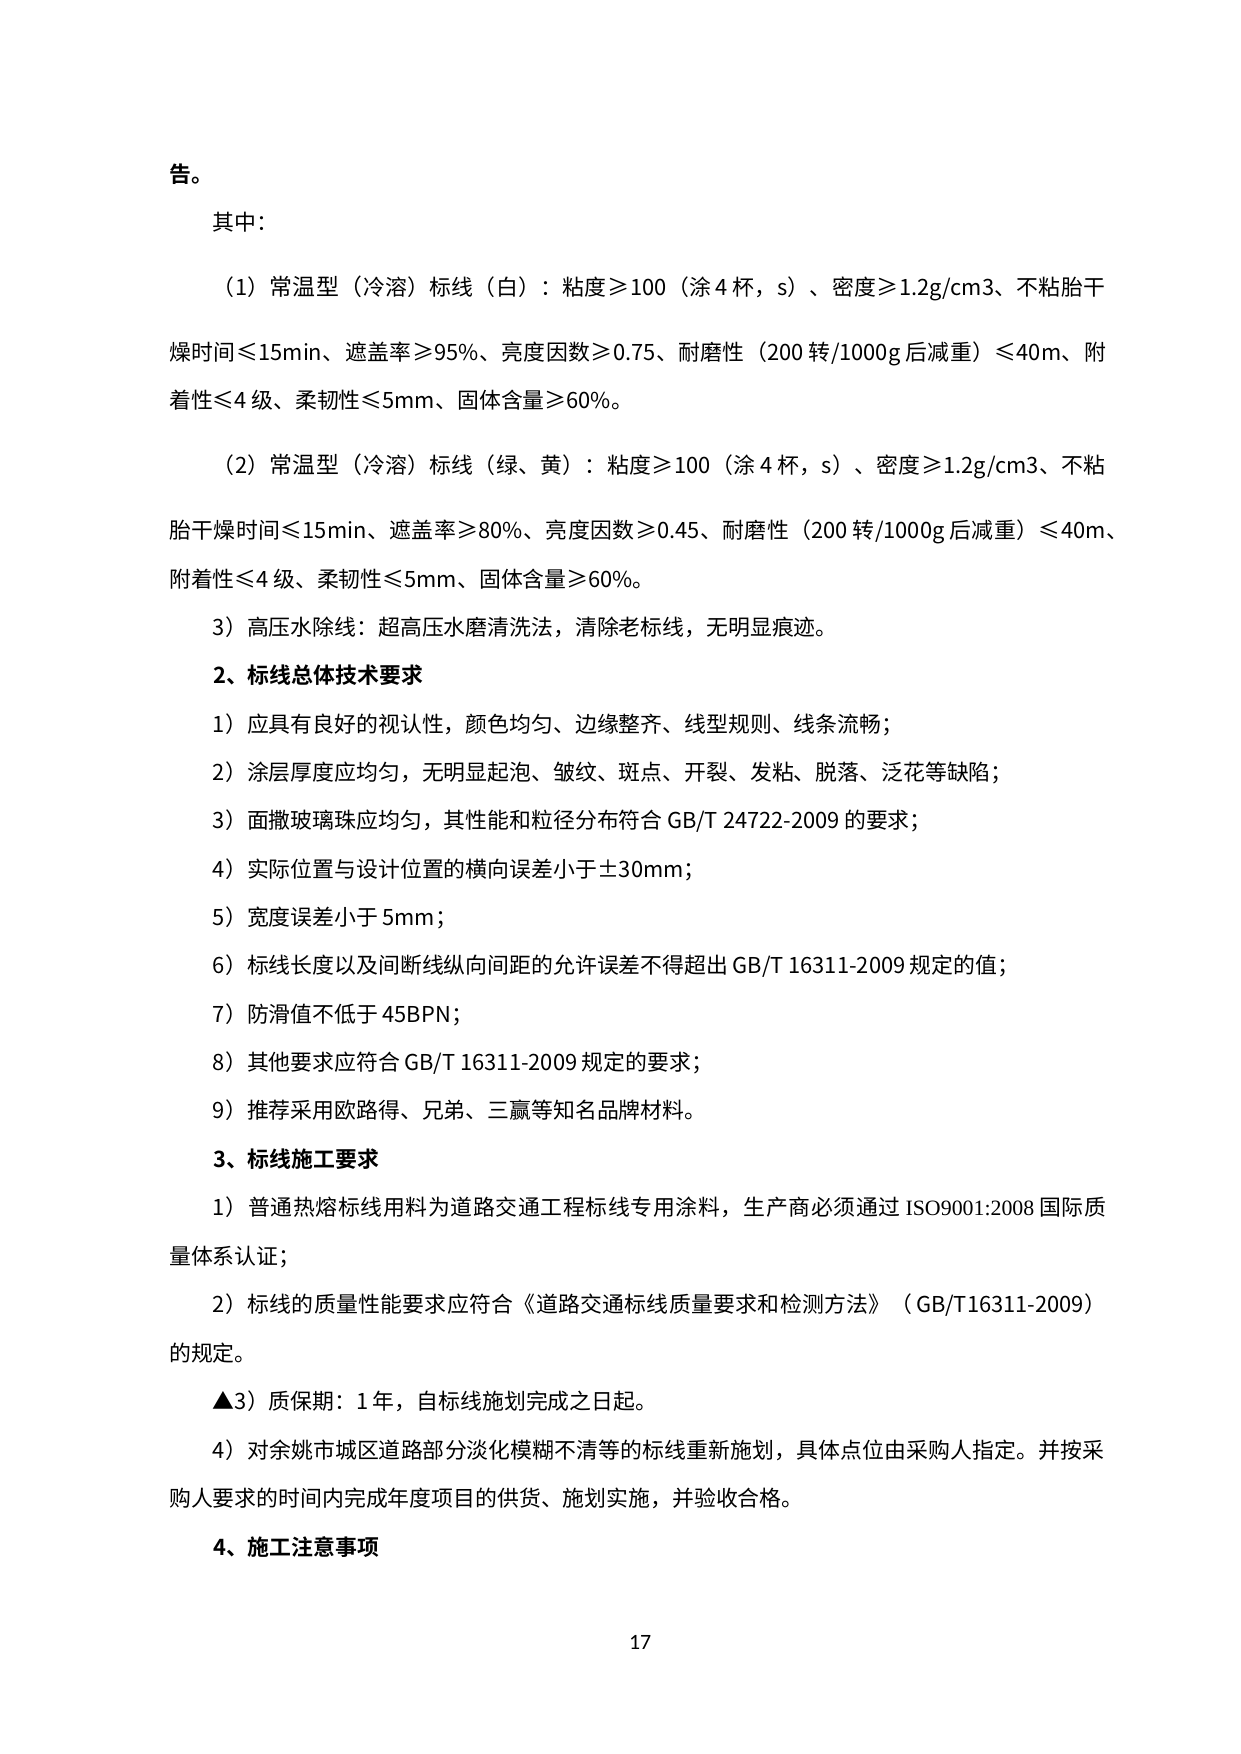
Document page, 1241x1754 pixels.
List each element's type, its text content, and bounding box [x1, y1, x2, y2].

text 4、施工注意事项 [169, 1529, 1106, 1562]
text 5）宽度误差小于5mm； [169, 900, 1106, 932]
text 9）推荐采用欧路得、兄弟、三赢等知名品牌材料。 [169, 1093, 1106, 1126]
text 其中： [169, 205, 1106, 237]
text ▲3）质保期：1年，自标线施划完成之日起。 [169, 1384, 1106, 1416]
text 3）面撒玻璃珠应均匀，其性能和粒径分布符合GB/T 24722-2009的要求； [169, 803, 1106, 836]
text 3、标线施工要求 [169, 1141, 1106, 1174]
text 3）高压水除线：超高压水磨清洗法，清除老标线，无明显痕迹。 [169, 610, 1106, 642]
text 4）实际位置与设计位置的横向误差小于±30mm； [169, 851, 1106, 884]
text 1）应具有良好的视认性，颜色均匀、边缘整齐、线型规则、线条流畅； [169, 706, 1106, 739]
text 4）对余姚市城区道路部分淡化模糊不清等的标线重新施划，具体点位由采购人指定。并按采购人要求的时间内完成年度项目的供货、施划实施，并验收合格。 [169, 1432, 1106, 1513]
text 1）普通热熔标线用料为道路交通工程标线专用涂料，生产商必须通过ISO9001:2008国际质量体系认证； [169, 1190, 1106, 1271]
text 2）涂层厚度应均匀，无明显起泡、皱纹、斑点、开裂、发粘、脱落、泛花等缺陷； [169, 755, 1106, 787]
text 8）其他要求应符合GB/T 16311-2009规定的要求； [169, 1045, 1106, 1077]
text 2）标线的质量性能要求应符合《道路交通标线质量要求和检测方法》（GB/T16311-2009）的规定。 [169, 1287, 1106, 1368]
text 7）防滑值不低于45BPN； [169, 996, 1106, 1029]
text （2）常温型（冷溶）标线（绿、黄）：粘度≥100（涂4杯，s）、密度≥1.2g/cm3、不粘胎干燥时间≤15min、遮盖率≥80%、亮度因数≥0.45、耐磨性（200转/1000g后减重）≤40m、附着性≤4级、柔韧性≤5mm、固体含量≥60%。 [169, 431, 1106, 594]
text 6）标线长度以及间断线纵向间距的允许误差不得超出GB/T 16311-2009规定的值； [169, 948, 1106, 981]
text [169, 156, 1106, 189]
text 2、标线总体技术要求 [169, 658, 1106, 691]
text （1）常温型（冷溶）标线（白）：粘度≥100（涂4杯，s）、密度≥1.2g/cm3、不粘胎干燥时间≤15min、遮盖率≥95%、亮度因数≥0.75、耐磨性（200转/1000g后减重）≤40m、附着性≤4级、柔韧性≤5mm、固体含量≥60%。 [169, 253, 1106, 416]
